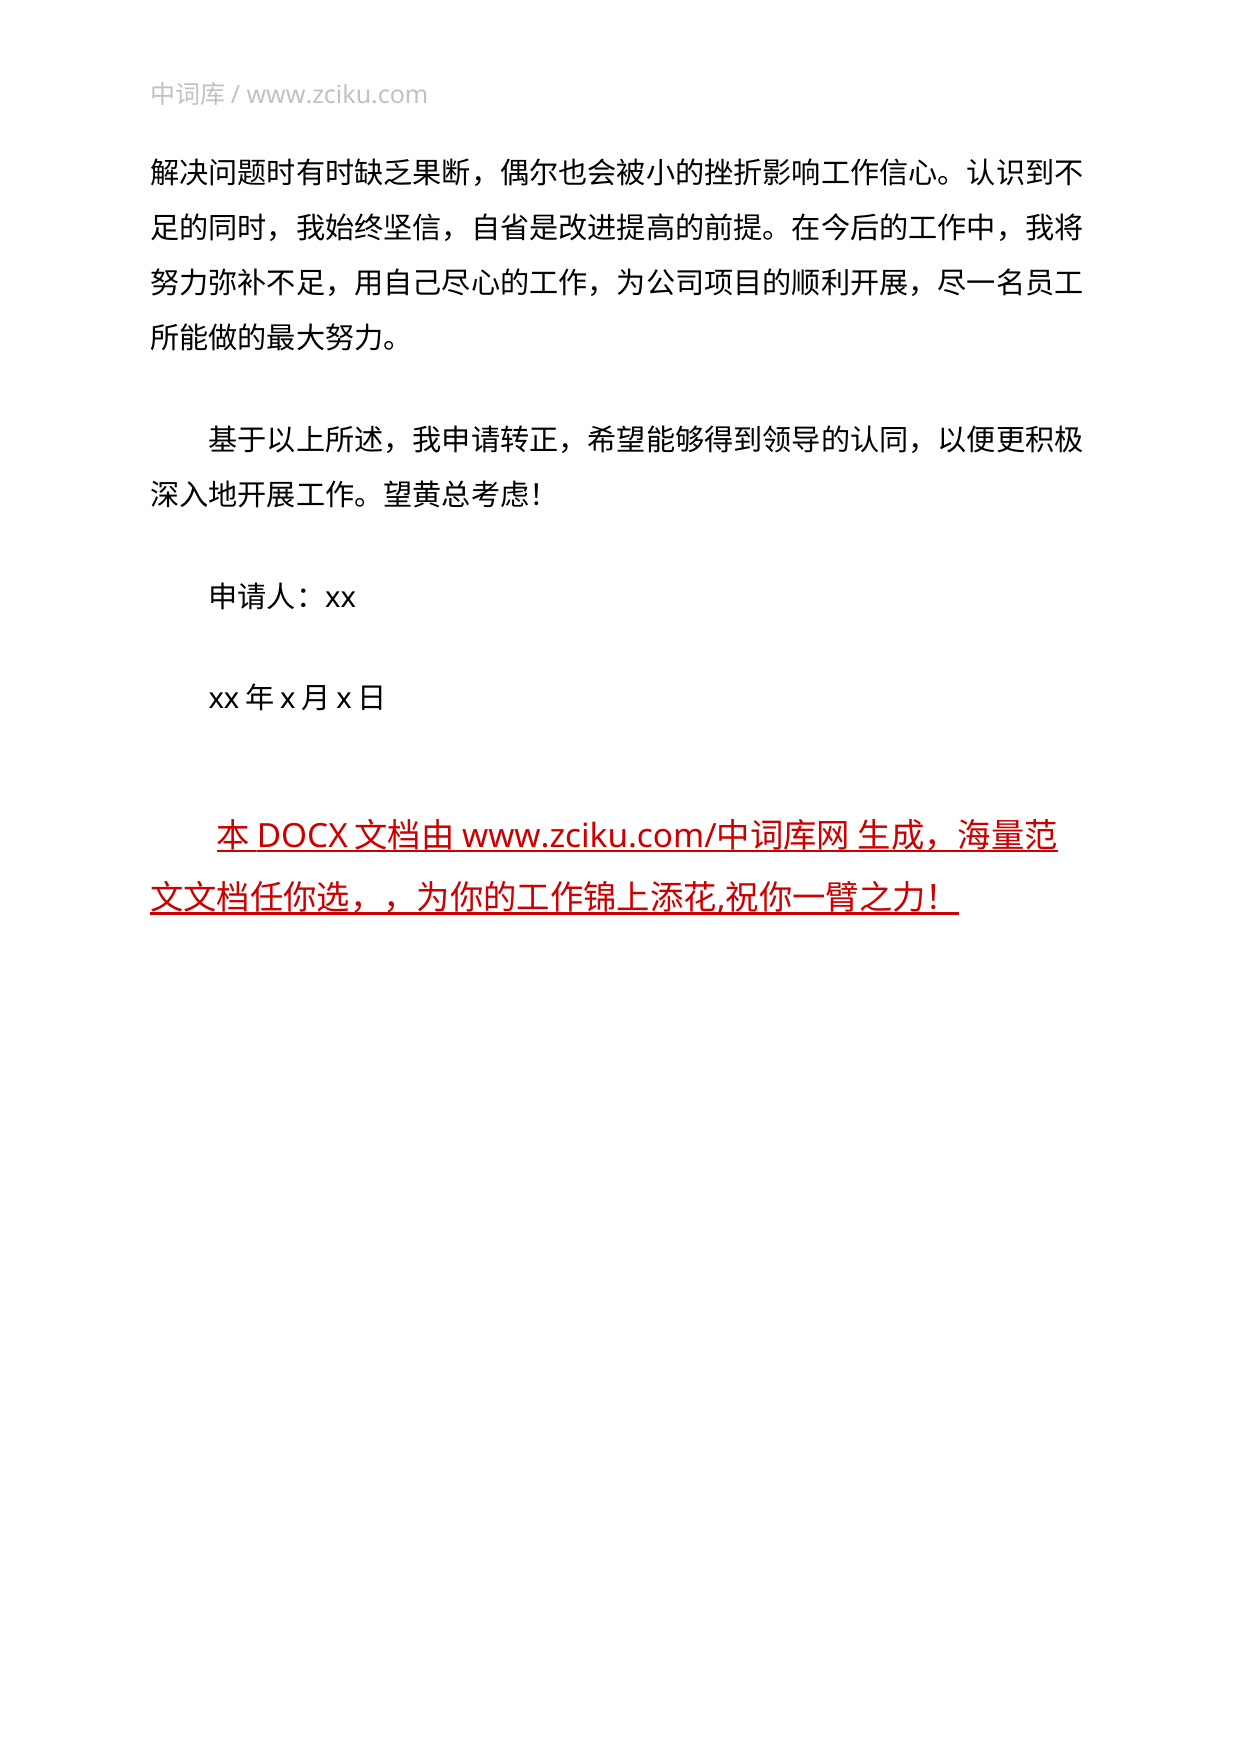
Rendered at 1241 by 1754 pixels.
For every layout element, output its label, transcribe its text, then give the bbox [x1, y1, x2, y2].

text 申请人：xx [150, 573, 1090, 616]
text 本DOCX文档由 www.zciku.com/中词库网 生成，海量范文文档任你选，，为你的工作锦上添花,祝你一臂之力！ [150, 808, 1090, 919]
text 基于以上所述，我申请转正，希望能够得到领导的认同，以便更积极深入地开展工作。望黄总考虑！ [150, 416, 1090, 514]
text xx年x月x日 [150, 675, 1090, 717]
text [150, 150, 1090, 357]
